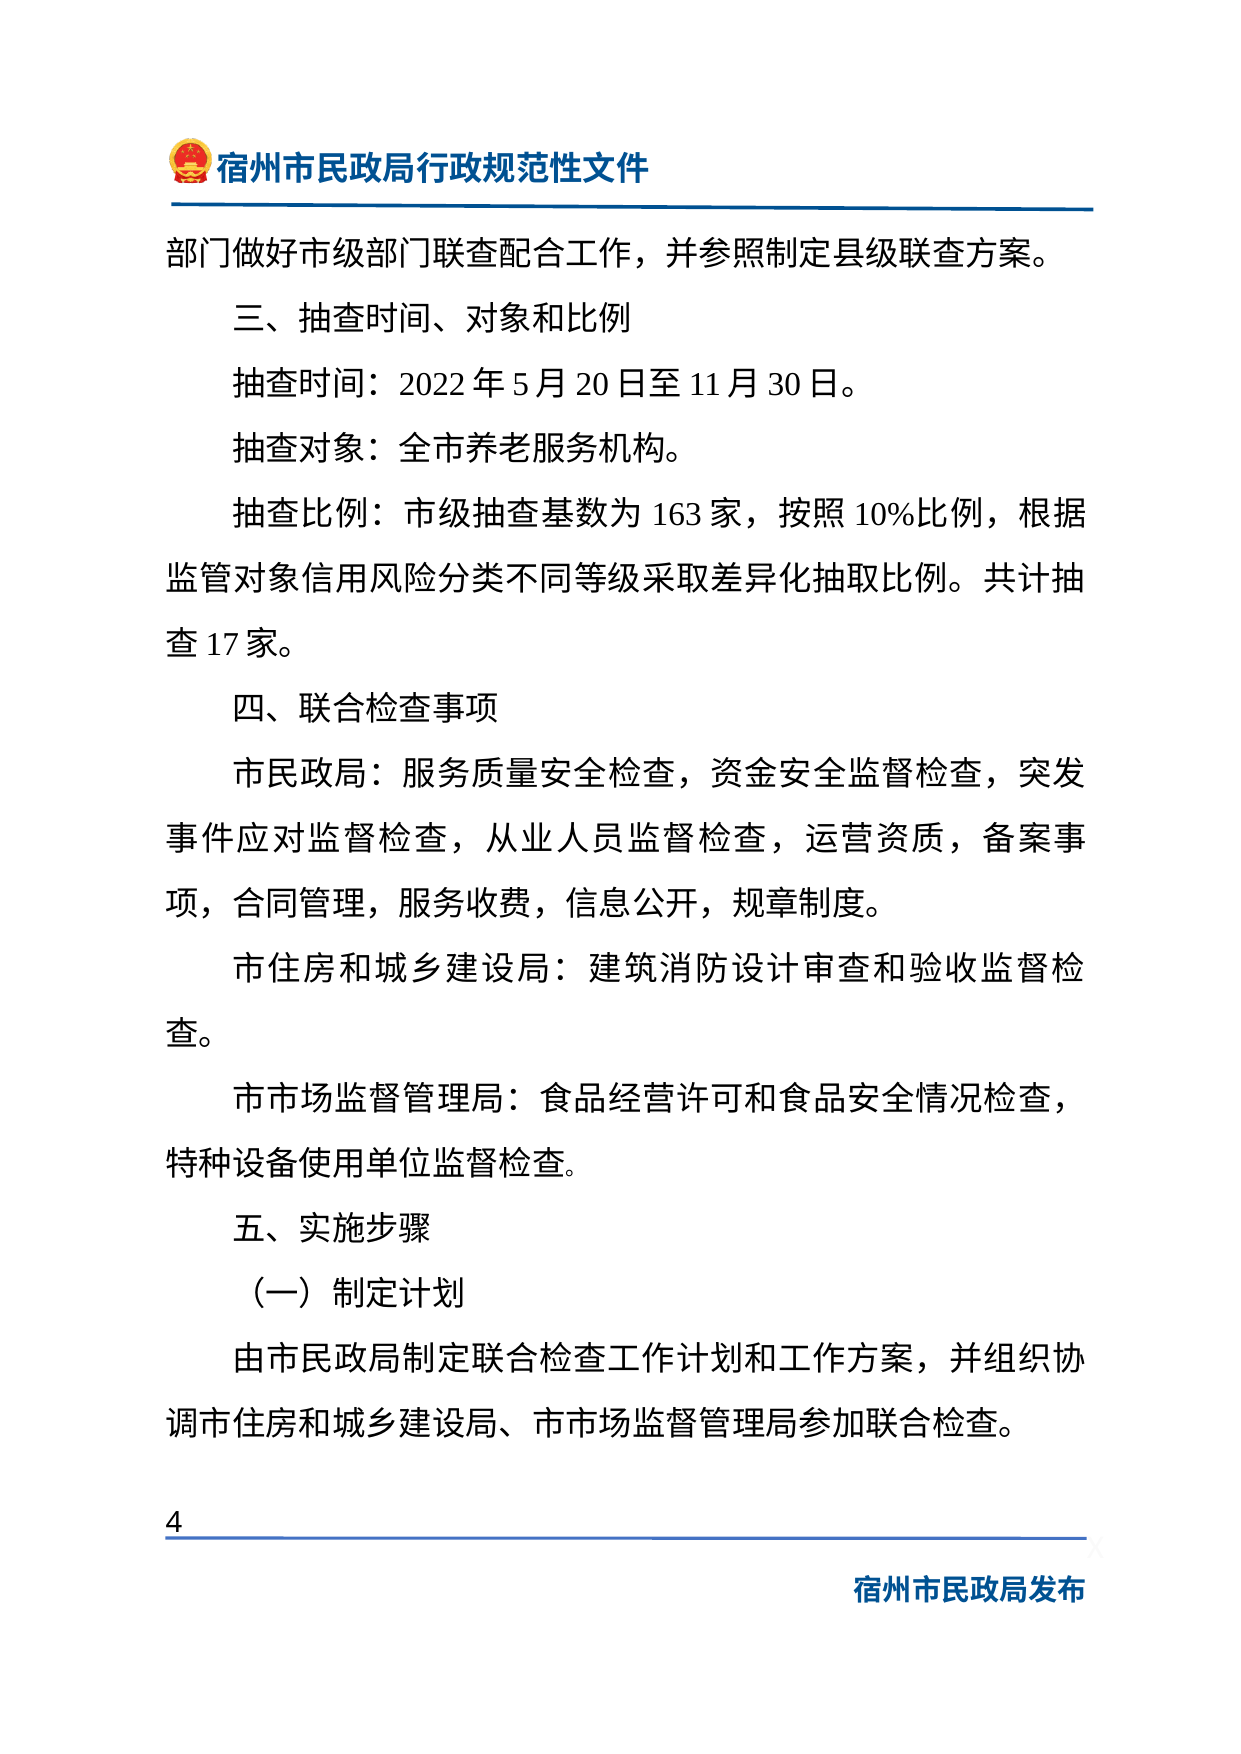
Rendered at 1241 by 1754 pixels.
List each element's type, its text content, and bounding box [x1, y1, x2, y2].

text 市住房和城乡建设局：建筑消防设计审查和验收监督检查。 [165, 934, 1087, 1064]
text 抽查对象：全市养老服务机构。 [165, 414, 1087, 479]
text 由市民政局制定联合检查工作计划和工作方案，并组织协调市住房和城乡建设局、市市场监督管理局参加联合检查。 [165, 1324, 1087, 1454]
text 三、抽查时间、对象和比例 [165, 284, 1087, 349]
text 市市场监督管理局：食品经营许可和食品安全情况检查，特种设备使用单位监督检查。 [165, 1064, 1087, 1194]
text 市民政局：服务质量安全检查，资金安全监督检查，突发事件应对监督检查，从业人员监督检查，运营资质，备案事项，合同管理，服务收费，信息公开，规章制度。 [165, 739, 1087, 934]
text 本次“双随机、一公开”跨部门市级联合抽查由市民政局牵头，参与部门为市城乡住建局、市市场监管局。各县区相关部门做好市级部门联查配合工作，并参照制定县级联查方案。 [165, 219, 1087, 284]
text 五、实施步骤 [165, 1194, 1087, 1259]
text 抽查时间：2022年5月20日至11月30日。 [165, 349, 1087, 414]
text 四、联合检查事项 [165, 674, 1087, 739]
text 抽查比例：市级抽查基数为163家，按照10%比例，根据监管对象信用风险分类不同等级采取差异化抽取比例。共计抽查17家。 [165, 479, 1087, 674]
picture [165, 136, 216, 187]
text （一）制定计划 [165, 1259, 1087, 1324]
